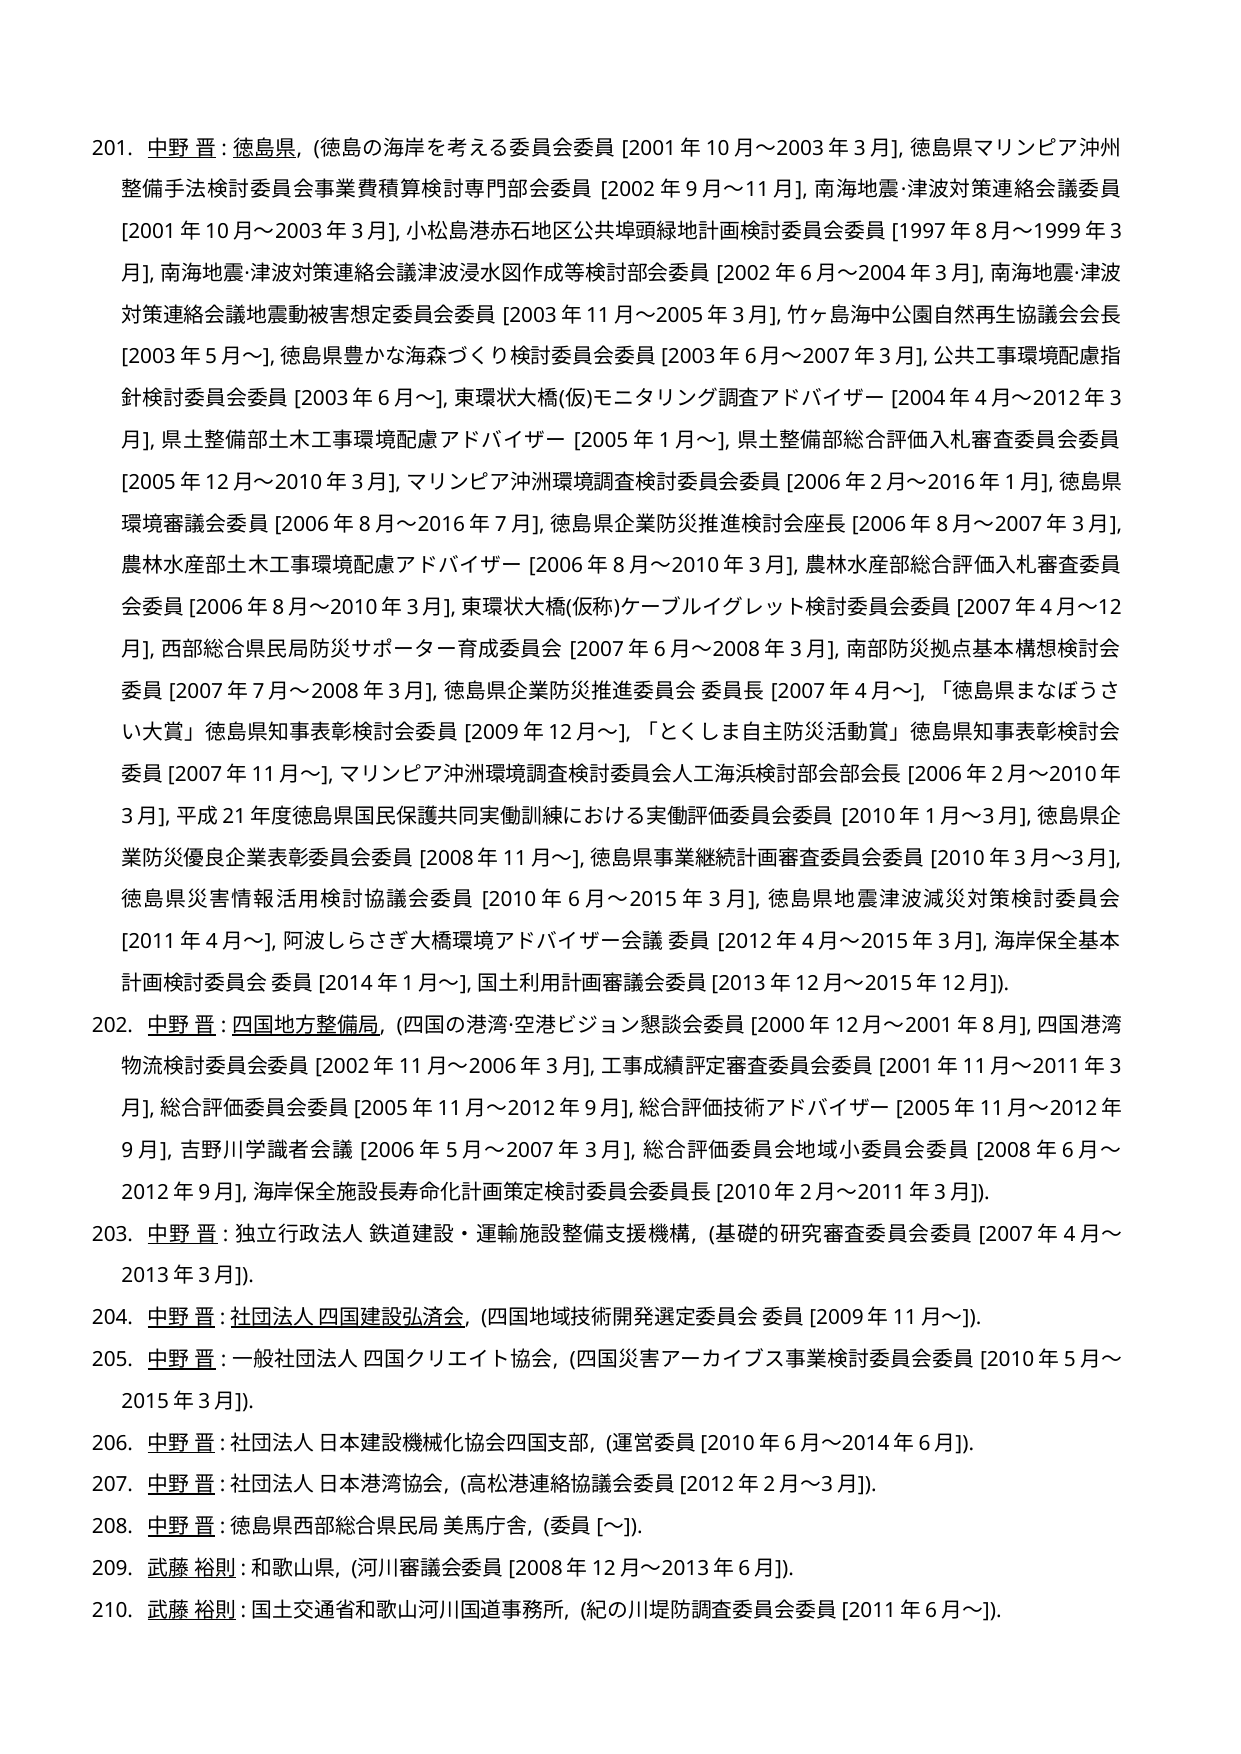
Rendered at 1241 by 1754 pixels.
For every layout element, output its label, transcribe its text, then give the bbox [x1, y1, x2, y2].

list 中野 晋 : 徳島県西部総合県民局 美馬庁舎, (委員 [〜]). [92, 1503, 1122, 1545]
list 中野 晋 : 四国地方整備局, (四国の港湾·空港ビジョン懇談会委員 [2000年12月〜2001年8月], 四国港湾物流検討委員会委員 [2002年11月〜2006年3月], 工事成績評定審査委員会委員 [2001年11月〜2011年3月], 総合評価委員会委員 [2005年11月〜2012年9月], 総合評価技術アドバイザー [2005年11月〜2012年9月], 吉野川学識者会議 [2006年5月〜2007年3月], 総合評価委員会地域小委員会委員 [2008年6月〜2012年9月], 海岸保全施設長寿命化計画策定検討委員会委員長 [2010年2月〜2011年3月]). [92, 1002, 1122, 1211]
list 中野 晋 : 社団法人 日本建設機械化協会四国支部, (運営委員 [2010年6月〜2014年6月]). [92, 1420, 1122, 1462]
list 中野 晋 : 一般社団法人 四国クリエイト協会, (四国災害アーカイブス事業検討委員会委員 [2010年5月〜2015年3月]). [92, 1336, 1122, 1420]
list 中野 晋 : 社団法人 日本港湾協会, (高松港連絡協議会委員 [2012年2月〜3月]). [92, 1462, 1122, 1503]
list 武藤 裕則 : 国土交通省和歌山河川国道事務所, (紀の川堤防調査委員会委員 [2011年6月〜]). [92, 1587, 1122, 1629]
list 中野 晋 : 社団法人 四国建設弘済会, (四国地域技術開発選定委員会 委員 [2009年11月〜]). [92, 1295, 1122, 1336]
list 中野 晋 : 独立行政法人 鉄道建設・運輸施設整備支援機構, (基礎的研究審査委員会委員 [2007年4月〜2013年3月]). [92, 1211, 1122, 1295]
list 中野 晋 : 徳島県, (徳島の海岸を考える委員会委員 [2001年10月〜2003年3月], 徳島県マリンピア沖州整備手法検討委員会事業費積算検討専門部会委員 [2002年9月〜11月], 南海地震·津波対策連絡会議委員 [2001年10月〜2003年3月], 小松島港赤石地区公共埠頭緑地計画検討委員会委員 [1997年8月〜1999年3月], 南海地震·津波対策連絡会議津波浸水図作成等検討部会委員 [2002年6月〜2004年3月], 南海地震·津波対策連絡会議地震動被害想定委員会委員 [2003年11月〜2005年3月], 竹ヶ島海中公園自然再生協議会会長 [2003年5月〜], 徳島県豊かな海森づくり検討委員会委員 [2003年6月〜2007年3月], 公共工事環境配慮指針検討委員会委員 [2003年6月〜], 東環状大橋(仮)モニタリング調査アドバイザー [2004年4月〜2012年3月], 県土整備部土木工事環境配慮アドバイザー [2005年1月〜], 県土整備部総合評価入札審査委員会委員 [2005年12月〜2010年3月], マリンピア沖洲環境調査検討委員会委員 [2006年2月〜2016年1月], 徳島県環境審議会委員 [2006年8月〜2016年7月], 徳島県企業防災推進検討会座長 [2006年8月〜2007年3月], 農林水産部土木工事環境配慮アドバイザー [2006年8月〜2010年3月], 農林水産部総合評価入札審査委員会委員 [2006年8月〜2010年3月], 東環状大橋(仮称)ケーブルイグレット検討委員会委員 [2007年4月〜12月], 西部総合県民局防災サポーター育成委員会 [2007年6月〜2008年3月], 南部防災拠点基本構想検討会委員 [2007年7月〜2008年3月], 徳島県企業防災推進委員会 委員長 [2007年4月〜], 「徳島県まなぼうさい大賞」徳島県知事表彰検討会委員 [2009年12月〜], 「とくしま自主防災活動賞」徳島県知事表彰検討会委員 [2007年11月〜], マリンピア沖洲環境調査検討委員会人工海浜検討部会部会長 [2006年2月〜2010年3月], 平成21年度徳島県国民保護共同実働訓練における実働評価委員会委員 [2010年1月〜3月], 徳島県企業防災優良企業表彰委員会委員 [2008年11月〜], 徳島県事業継続計画審査委員会委員 [2010年3月〜3月], 徳島県災害情報活用検討協議会委員 [2010年6月〜2015年3月], 徳島県地震津波減災対策検討委員会 [2011年4月〜], 阿波しらさぎ大橋環境アドバイザー会議 委員 [2012年4月〜2015年3月], 海岸保全基本計画検討委員会 委員 [2014年1月〜], 国土利用計画審議会委員 [2013年12月〜2015年12月]). [92, 125, 1122, 1002]
list 武藤 裕則 : 和歌山県, (河川審議会委員 [2008年12月〜2013年6月]). [92, 1545, 1122, 1587]
